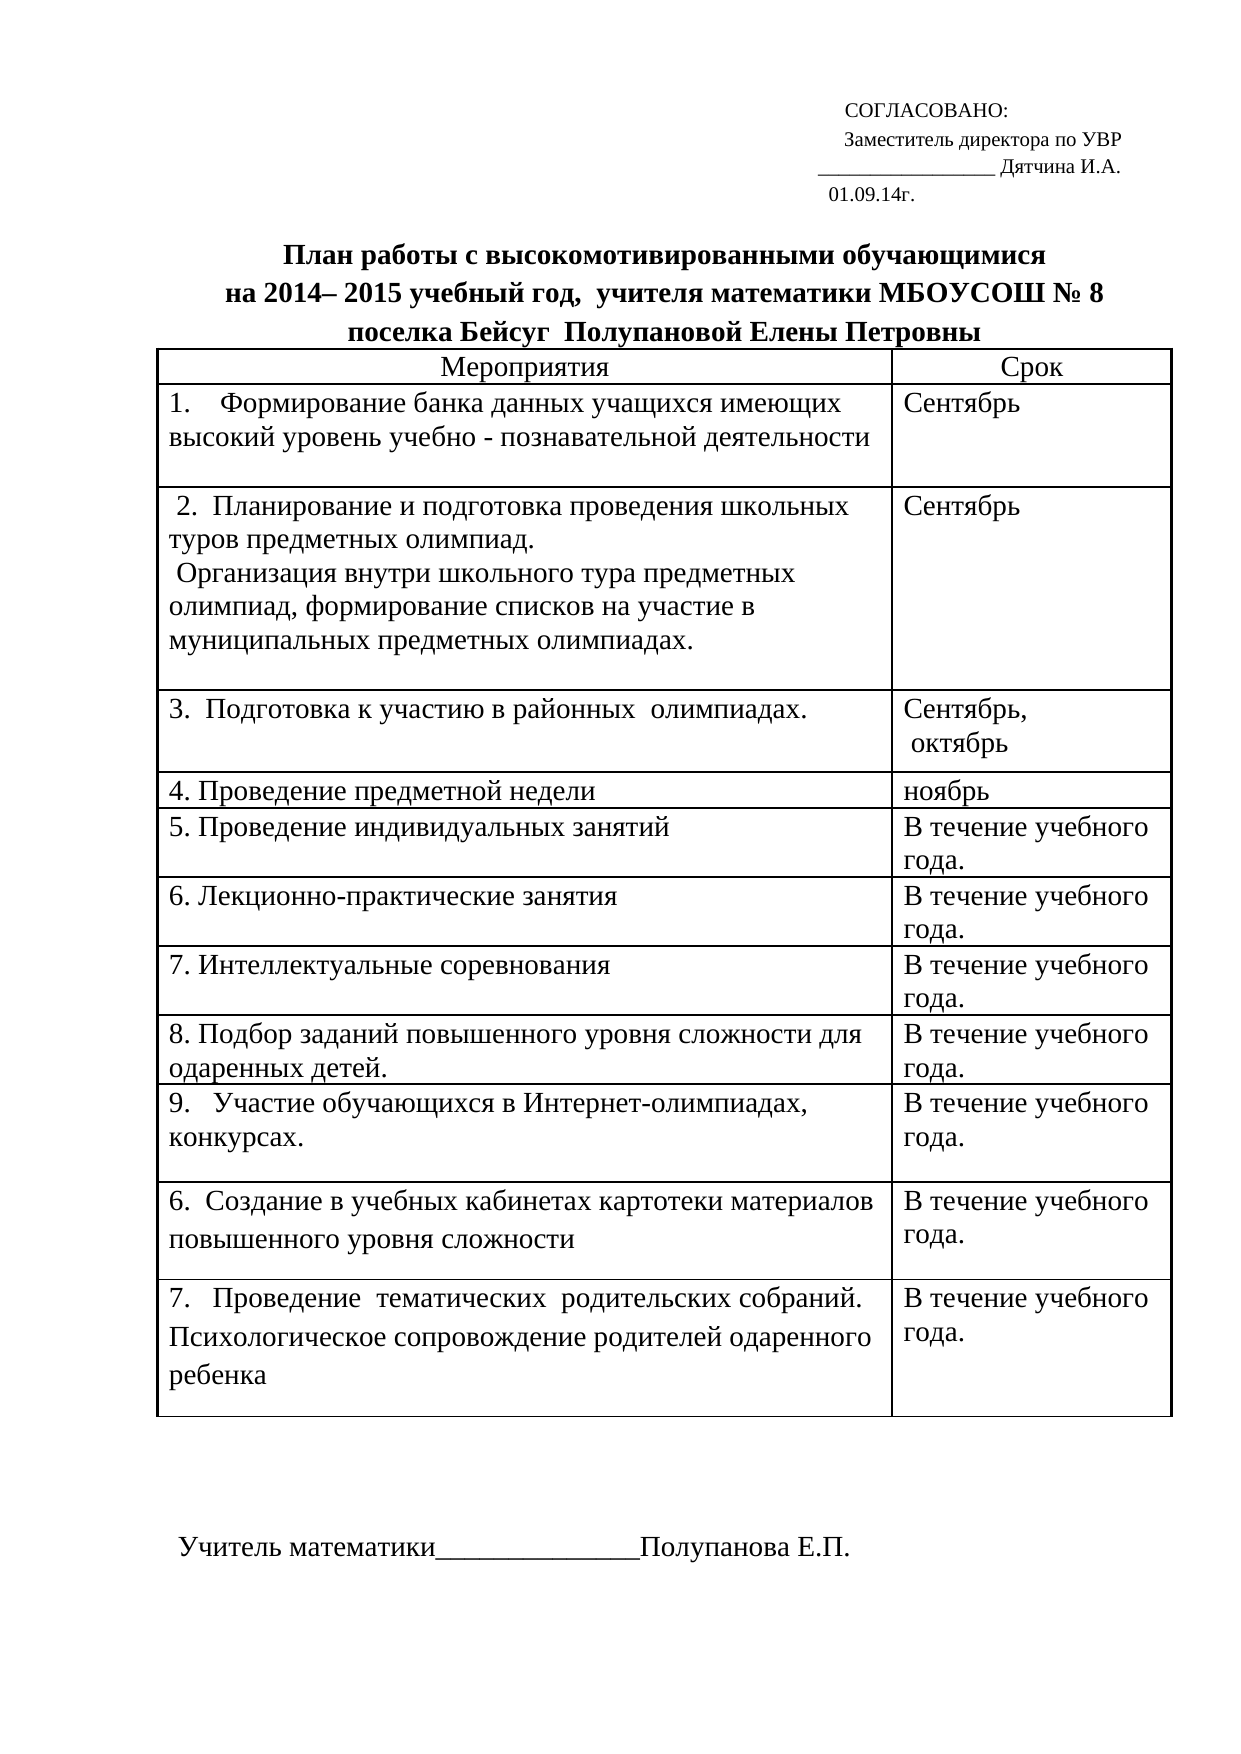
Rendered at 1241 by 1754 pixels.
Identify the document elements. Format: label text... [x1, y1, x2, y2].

table_cell ноябрь [893, 773, 1170, 807]
table_cell В течение учебного года. [893, 1085, 1170, 1181]
table_cell В течение учебного года. [893, 947, 1170, 1014]
table_cell 7. Интеллектуальные соревнования [159, 947, 891, 1014]
table_cell 3. Подготовка к участию в районных олимпиадах. [159, 691, 891, 771]
text План работы с высокомотивированными обучающимися [177, 237, 1152, 270]
table_cell В течение учебного года. [893, 1016, 1170, 1083]
text поселка Бейсуг Полупановой Елены Петровны [177, 314, 1152, 347]
text СОГЛАСОВАНО: [177, 98, 1152, 122]
table_header Мероприятия [159, 350, 891, 383]
table_cell В течение учебного года. [893, 1280, 1170, 1416]
table_cell 4. Проведение предметной недели [159, 773, 891, 807]
table_cell 1. Формирование банка данных учащихся имеющих высокий уровень учебно - познавательной деятельности [159, 385, 891, 486]
text 01.09.14г. [177, 182, 1152, 206]
text Учитель математики______________Полупанова Е.П. [177, 1529, 1152, 1563]
text Заместитель директора по УВР [177, 126, 1152, 151]
text на 2014– 2015 учебный год, учителя математики МБОУСОШ № 8 [177, 275, 1152, 309]
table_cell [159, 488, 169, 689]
table_cell Сентябрь [893, 488, 1170, 689]
table_cell В течение учебного года. [893, 809, 1170, 876]
table_cell Сентябрь [893, 385, 1170, 486]
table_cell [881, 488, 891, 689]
table_cell 8. Подбор заданий повышенного уровня сложности для одаренных детей. [159, 1016, 891, 1083]
text _________________ Дятчина И.А. [177, 154, 1152, 178]
table_cell 5. Проведение индивидуальных занятий [159, 809, 891, 876]
table_cell 6. Создание в учебных кабинетах картотеки материалов повышенного уровня сложности [159, 1183, 891, 1279]
table_cell Сентябрь, октябрь [893, 691, 1170, 771]
table_cell В течение учебного года. [893, 1183, 1170, 1279]
table_cell 6. Лекционно-практические занятия [159, 878, 891, 945]
table_cell 9. Участие обучающихся в Интернет-олимпиадах, конкурсах. [159, 1085, 891, 1181]
table_header Срок [893, 350, 1170, 383]
table_cell 7. Проведение тематических родительских собраний. Психологическое сопровождение родителей одаренного ребенка [159, 1280, 891, 1416]
table_cell В течение учебного года. [893, 878, 1170, 945]
